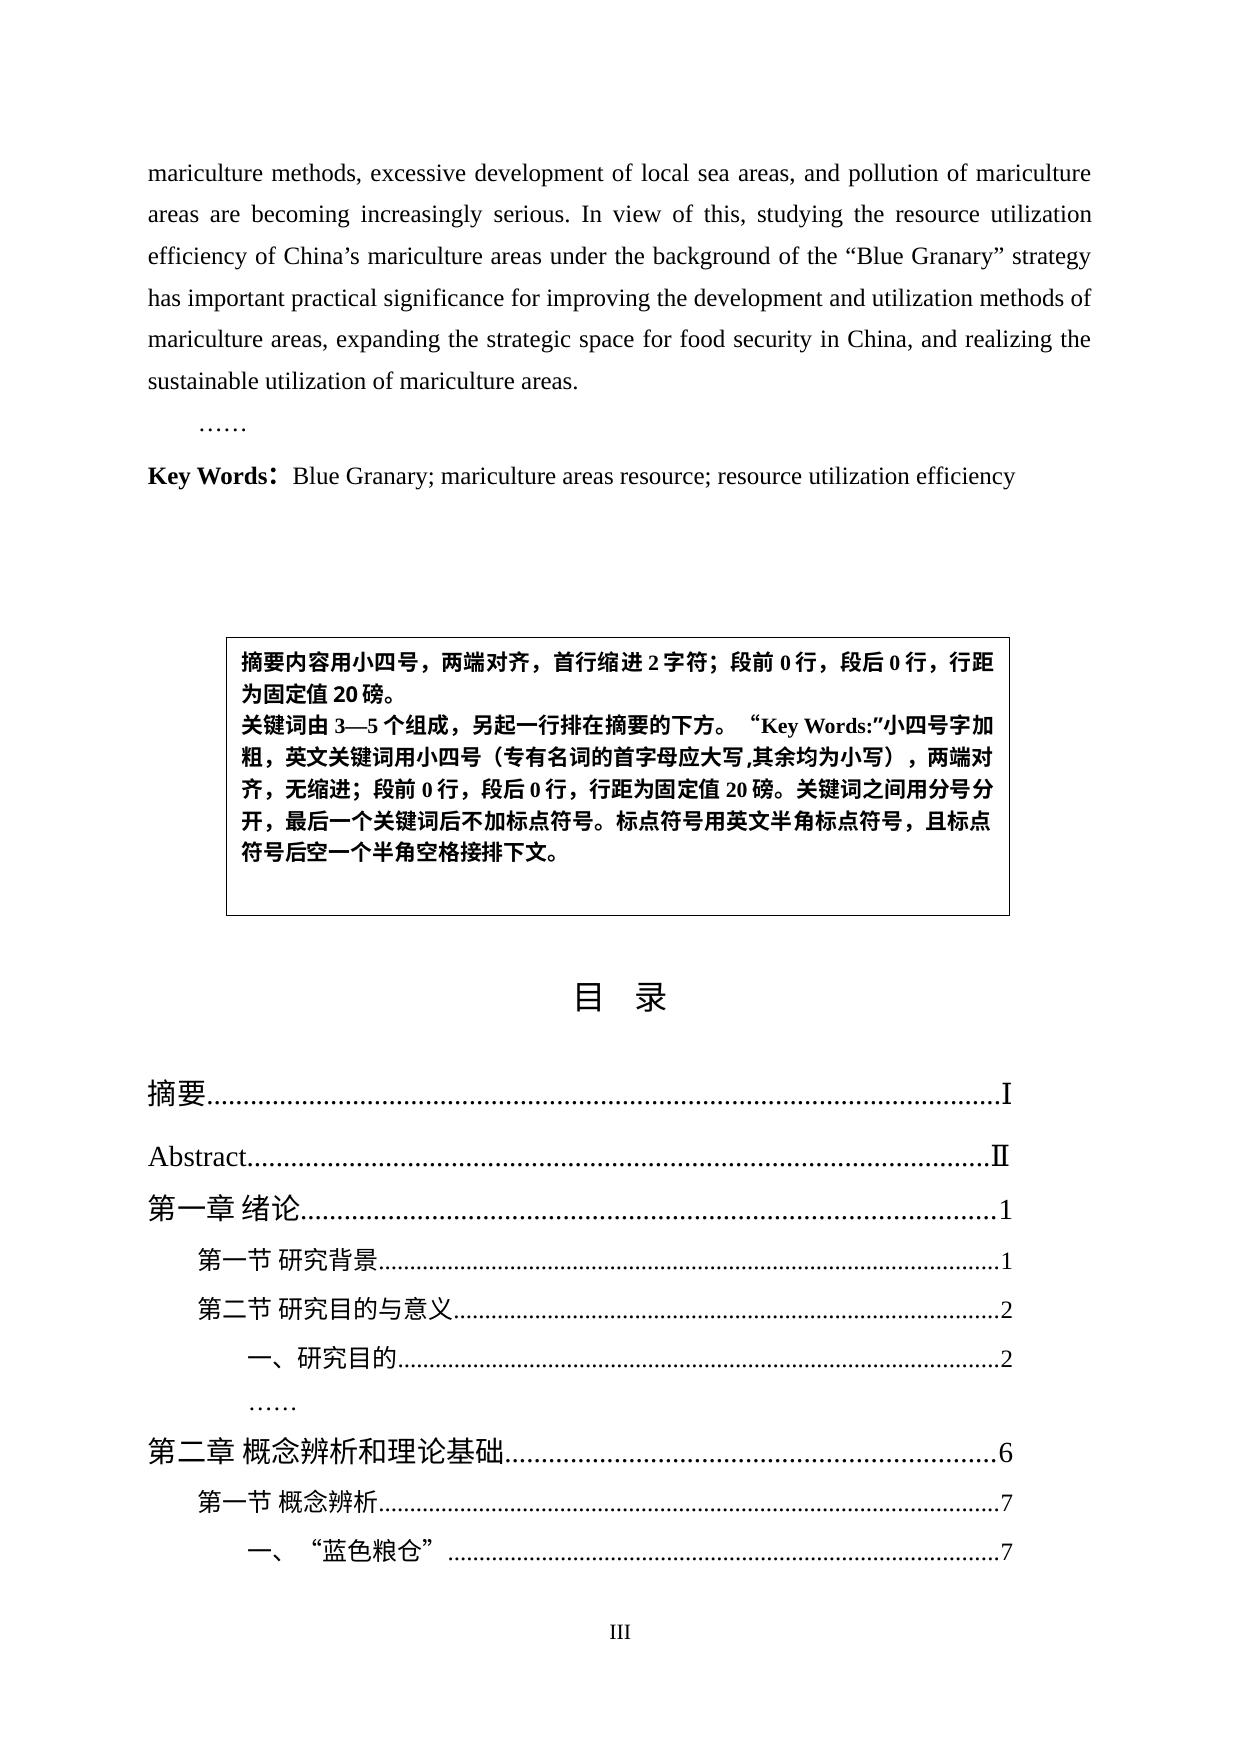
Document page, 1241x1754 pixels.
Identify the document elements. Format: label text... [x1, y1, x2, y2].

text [148, 148, 1093, 398]
text Key Words：Blue Granary; mariculture areas resource; resource utilization efficiency [148, 439, 1093, 509]
text …… [148, 398, 1093, 439]
